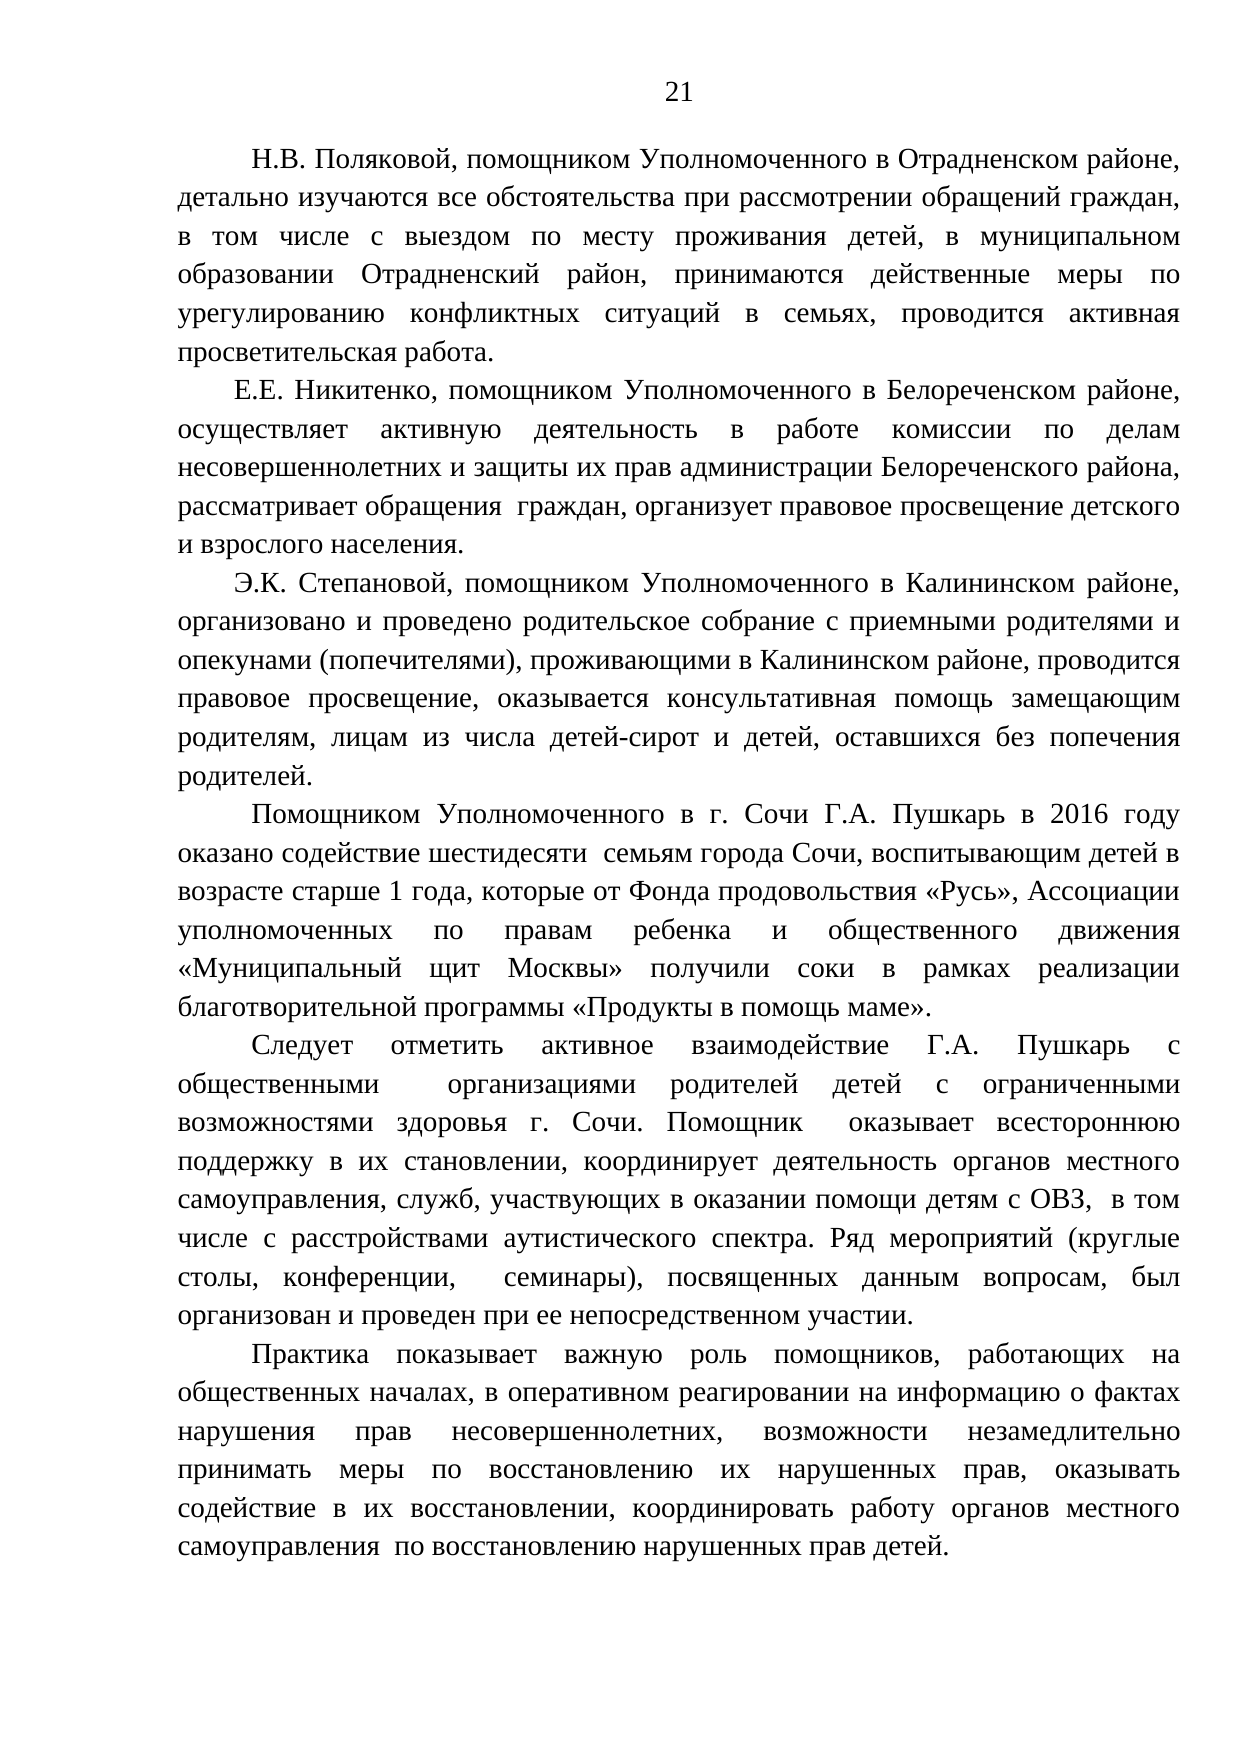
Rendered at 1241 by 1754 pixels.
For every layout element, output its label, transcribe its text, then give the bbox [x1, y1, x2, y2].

text Практика показывает важную роль помощников, работающих на общественных началах, в оперативном реагировании на информацию о фактах нарушения прав несовершеннолетних, возможности незамедлительно принимать меры по восстановлению их нарушенных прав, оказывать содействие в их восстановлении, координировать работу органов местного самоуправления по восстановлению нарушенных прав детей. [177, 1336, 1181, 1562]
text Е.Е. Никитенко, помощником Уполномоченного в Белореченском районе, осуществляет активную деятельность в работе комиссии по делам несовершеннолетних и защиты их прав администрации Белореченского района, рассматривает обращения граждан, организует правовое просвещение детского и взрослого населения. [177, 372, 1181, 560]
text Помощником Уполномоченного в г. Сочи Г.А. Пушкарь в 2016 году оказано содействие шестидесяти семьям города Сочи, воспитывающим детей в возрасте старше 1 года, которые от Фонда продовольствия «Русь», Ассоциации уполномоченных по правам ребенка и общественного движения «Муниципальный щит Москвы» получили соки в рамках реализации благотворительной программы «Продукты в помощь маме». [177, 796, 1181, 1022]
text Э.К. Степановой, помощником Уполномоченного в Калининском районе, организовано и проведено родительское собрание с приемными родителями и опекунами (попечителями), проживающими в Калининском районе, проводится правовое просвещение, оказывается консультативная помощь замещающим родителям, лицам из числа детей-сирот и детей, оставшихся без попечения родителей. [177, 565, 1181, 791]
text Н.В. Поляковой, помощником Уполномоченного в Отрадненском районе, детально изучаются все обстоятельства при рассмотрении обращений граждан, в том числе с выездом по месту проживания детей, в муниципальном образовании Отрадненский район, принимаются действенные меры по урегулированию конфликтных ситуаций в семьях, проводится активная просветительская работа. [177, 141, 1181, 367]
text Следует отметить активное взаимодействие Г.А. Пушкарь с общественными организациями родителей детей с ограниченными возможностями здоровья г. Сочи. Помощник оказывает всестороннюю поддержку в их становлении, координирует деятельность органов местного самоуправления, служб, участвующих в оказании помощи детям с ОВЗ, в том числе с расстройствами аутистического спектра. Ряд мероприятий (круглые столы, конференции, семинары), посвященных данным вопросам, был организован и проведен при ее непосредственном участии. [177, 1027, 1181, 1331]
